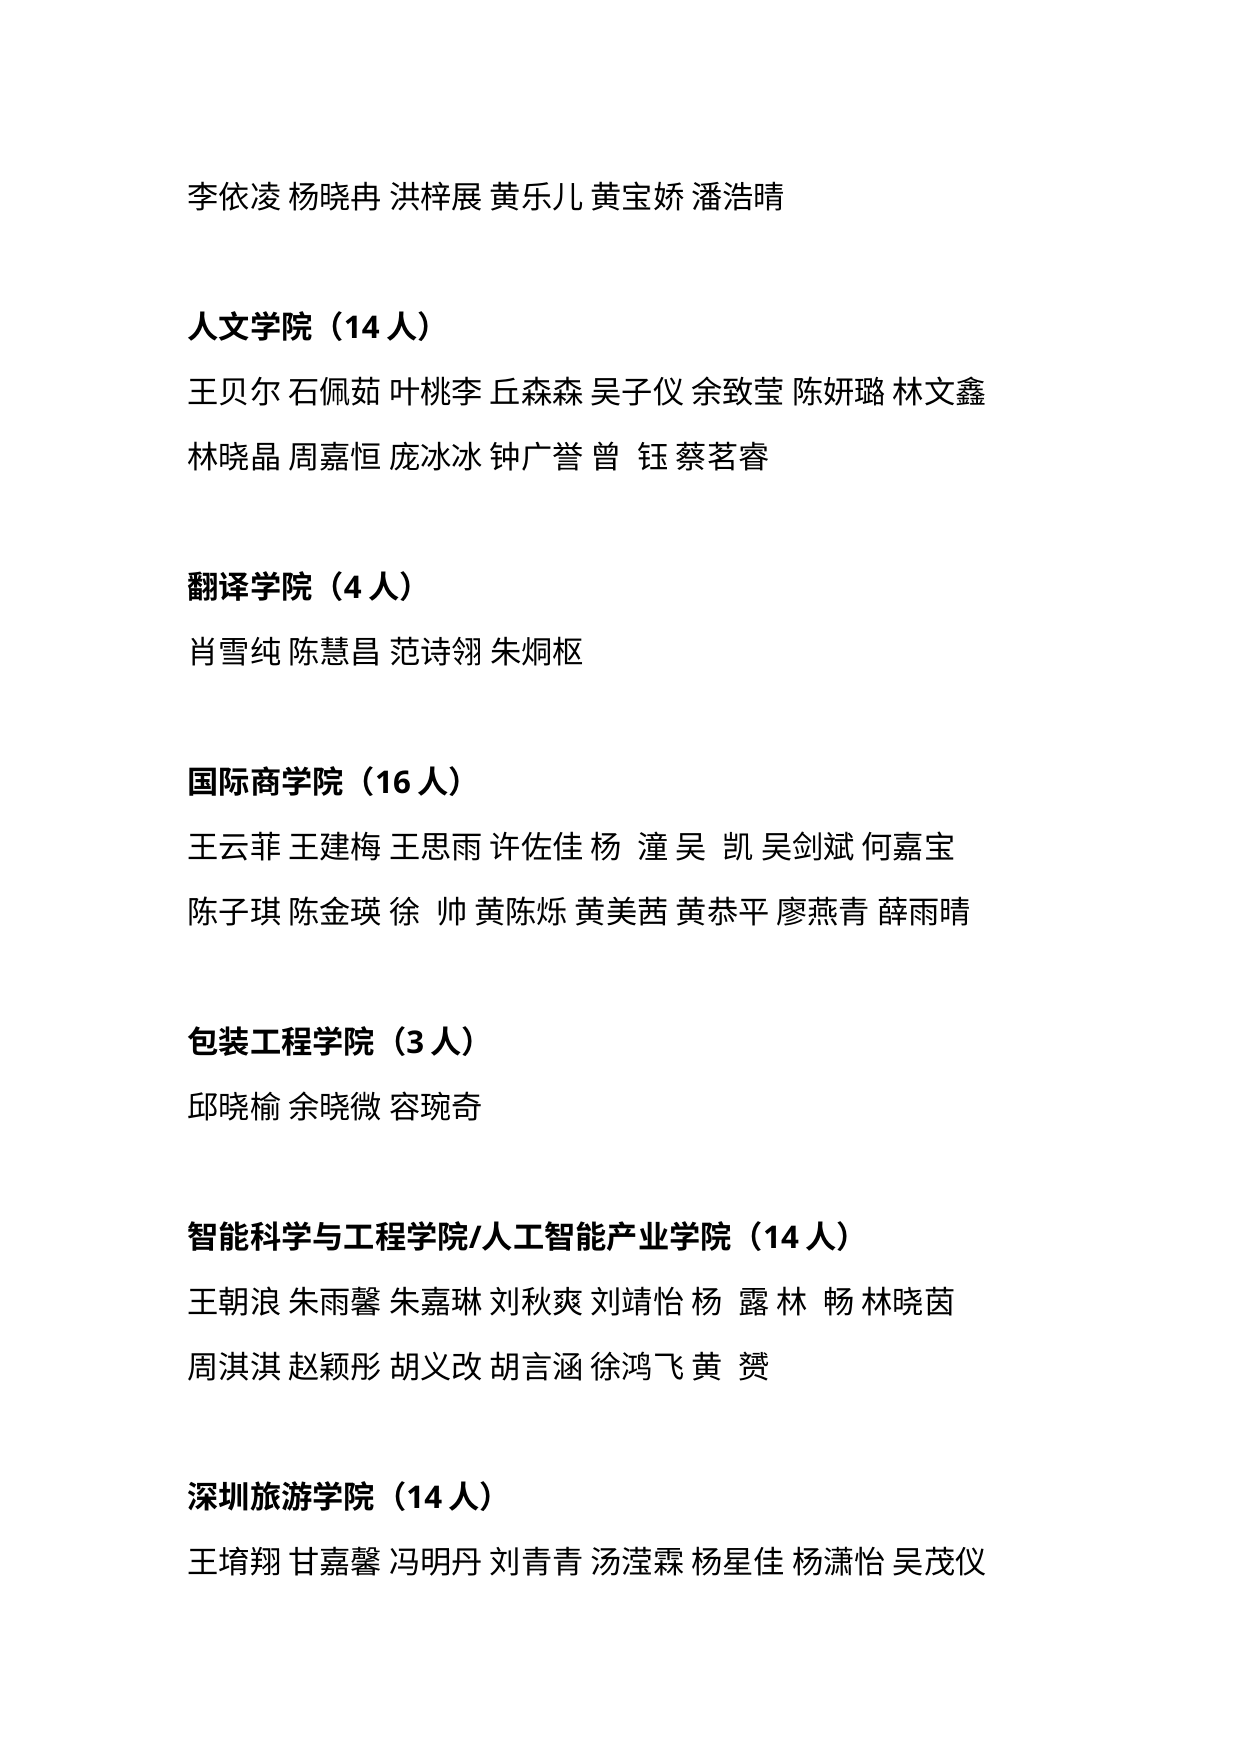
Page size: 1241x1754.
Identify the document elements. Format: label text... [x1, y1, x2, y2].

text 人文学院（14人） [187, 292, 1053, 357]
text 肖雪纯 陈慧昌 范诗翎 朱烔枢 [187, 617, 1053, 682]
text 王堉翔 甘嘉馨 冯明丹 刘青青 汤滢霖 杨星佳 杨潇怡 吴茂仪 [187, 1527, 1053, 1592]
text 王贝尔 石佩茹 叶桃李 丘森森 吴子仪 余致莹 陈妍璐 林文鑫 [187, 357, 1053, 422]
text 林晓晶 周嘉恒 庞冰冰 钟广誉 曾钰 蔡茗睿 [187, 422, 1053, 487]
text 周淇淇 赵颖彤 胡义改 胡言涵 徐鸿飞 黄赟 [187, 1332, 1053, 1397]
text 邱晓榆 余晓微 容琬奇 [187, 1072, 1053, 1137]
text 王朝浪 朱雨馨 朱嘉琳 刘秋爽 刘靖怡 杨露 林畅 林晓茵 [187, 1267, 1053, 1332]
text 深圳旅游学院（14人） [187, 1462, 1053, 1527]
text 陈子琪 陈金瑛 徐帅 黄陈烁 黄美茜 黄恭平 廖燕青 薛雨晴 [187, 877, 1053, 942]
text 王云菲 王建梅 王思雨 许佐佳 杨潼 吴凯 吴剑斌 何嘉宝 [187, 812, 1053, 877]
text 国际商学院（16人） [187, 747, 1053, 812]
text 智能科学与工程学院/人工智能产业学院（14人） [187, 1202, 1053, 1267]
text 包装工程学院（3人） [187, 1007, 1053, 1072]
text 李依凌 杨晓冉 洪梓展 黄乐儿 黄宝娇 潘浩晴 [187, 162, 1053, 227]
text 翻译学院（4人） [187, 552, 1053, 617]
